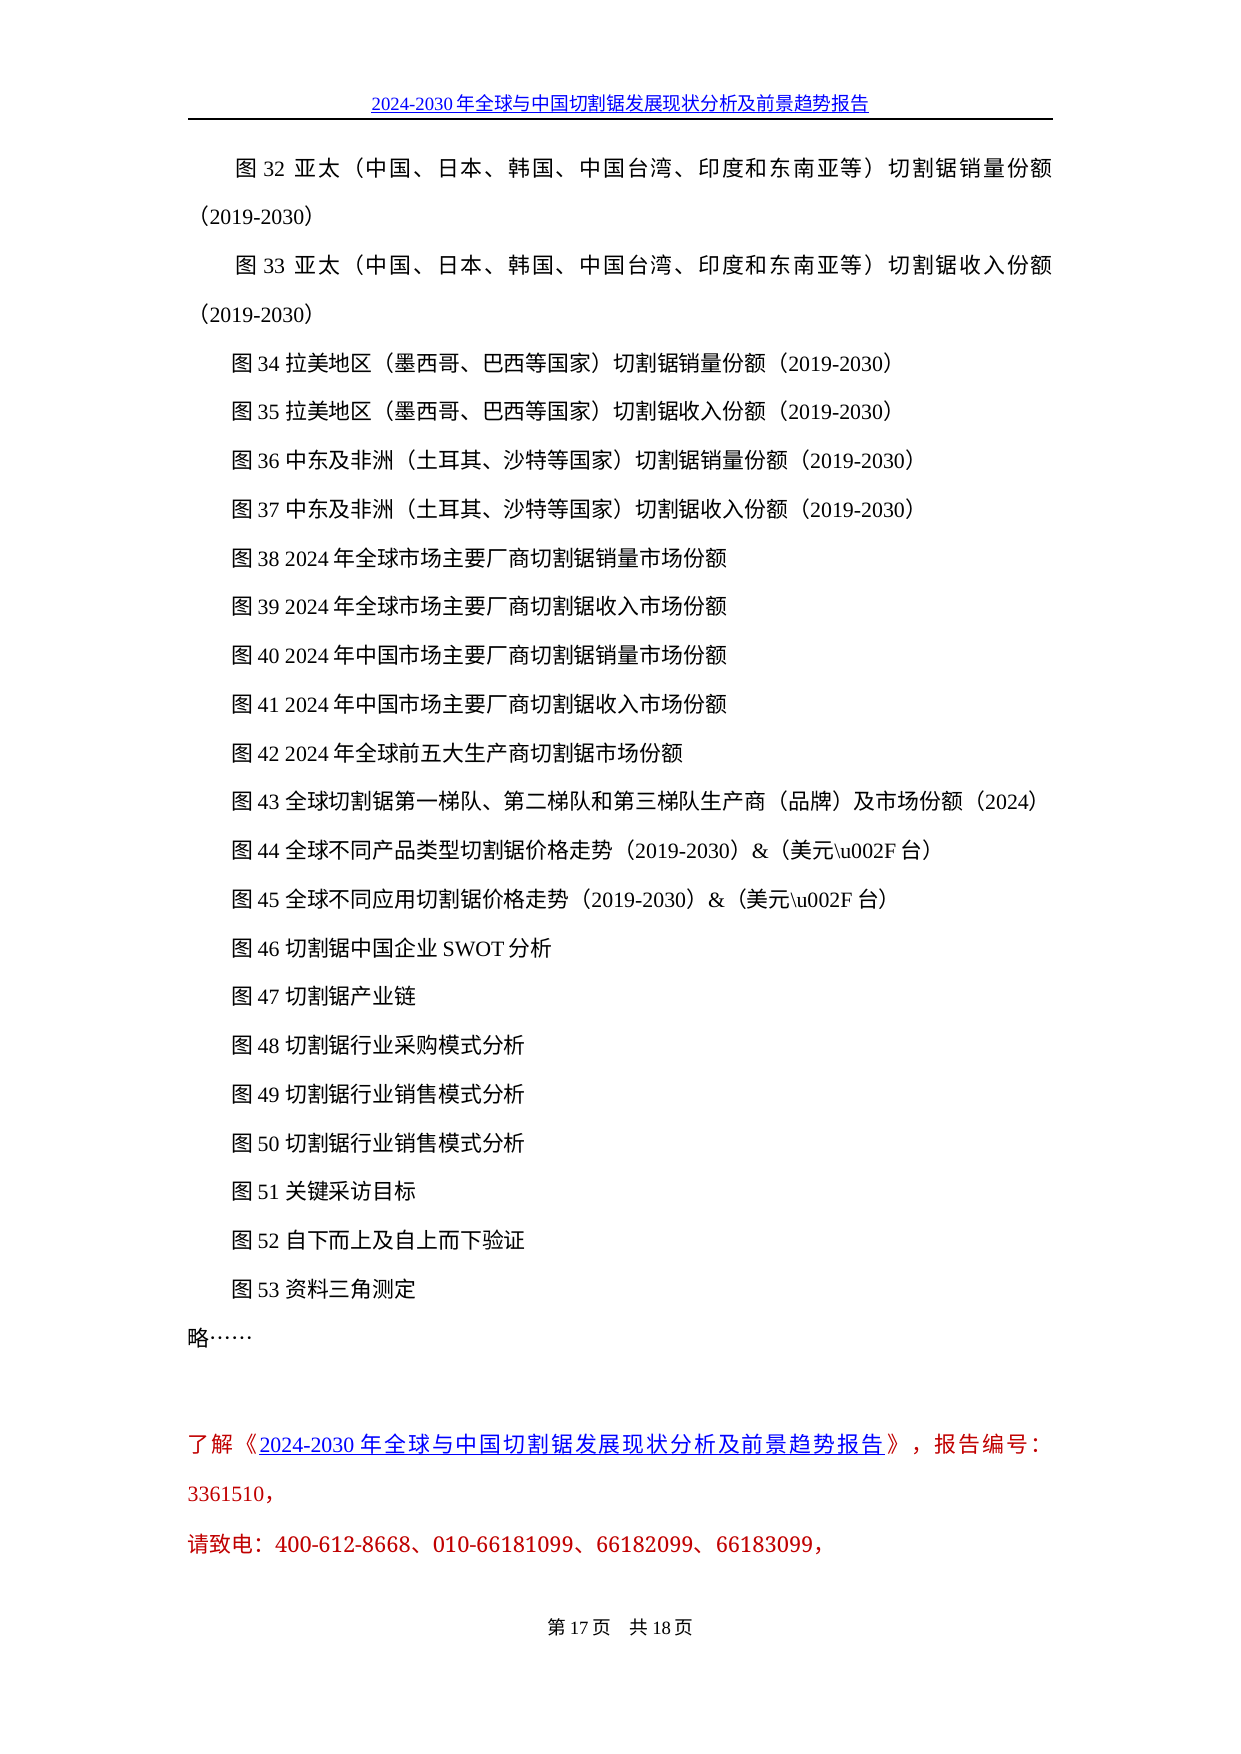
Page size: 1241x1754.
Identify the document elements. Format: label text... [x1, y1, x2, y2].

text 请致电：400-612-8668、010-66181099、66182099、66183099， [187, 1527, 1053, 1559]
text 了解《2024-2030年全球与中国切割锯发展现状分析及前景趋势报告》，报告编号：3361510， [187, 1427, 1053, 1508]
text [187, 150, 1053, 1353]
